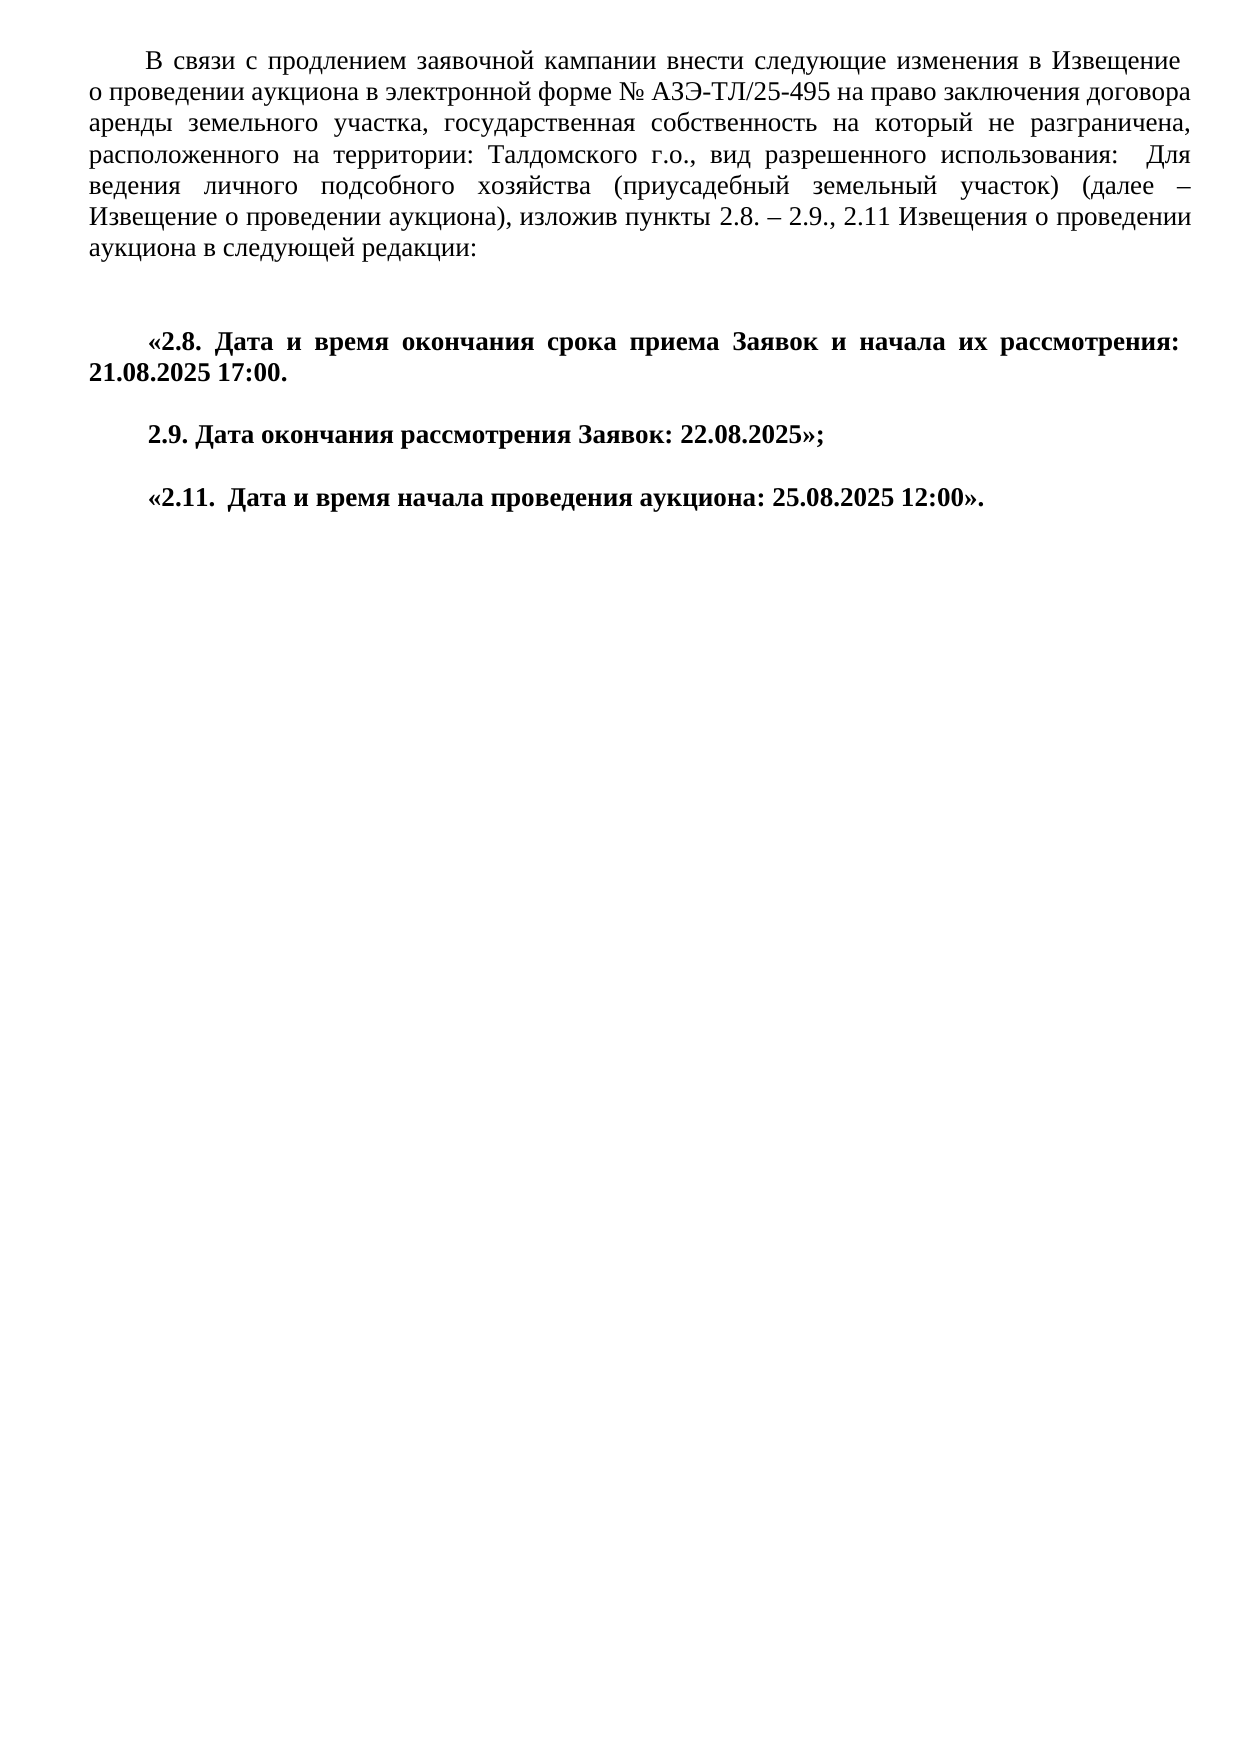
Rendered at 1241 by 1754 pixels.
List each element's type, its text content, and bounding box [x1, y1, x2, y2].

text В связи с продлением заявочной кампании внести следующие изменения в Извещение о проведении аукциона в электронной форме № АЗЭ-ТЛ/25-495 на право заключения договора аренды земельного участка, государственная собственность на который не разграничена, расположенного на территории: Талдомского г.о., вид разрешенного использования: Для ведения личного подсобного хозяйства (приусадебный земельный участок) (далее – Извещение о проведении аукциона), изложив пункты 2.8. – 2.9., 2.11 Извещения о проведении аукциона в следующей редакции: [89, 44, 1192, 262]
subtitle «2.8. Дата и время окончания срока приема Заявок и начала их рассмотрения: 21.08.2025 17:00. [89, 324, 1181, 387]
subtitle «2.11. Дата и время начала проведения аукциона: 25.08.2025 12:00». [89, 482, 1180, 513]
text 2.9. Дата окончания рассмотрения Заявок: 22.08.2025»; [89, 418, 1192, 449]
